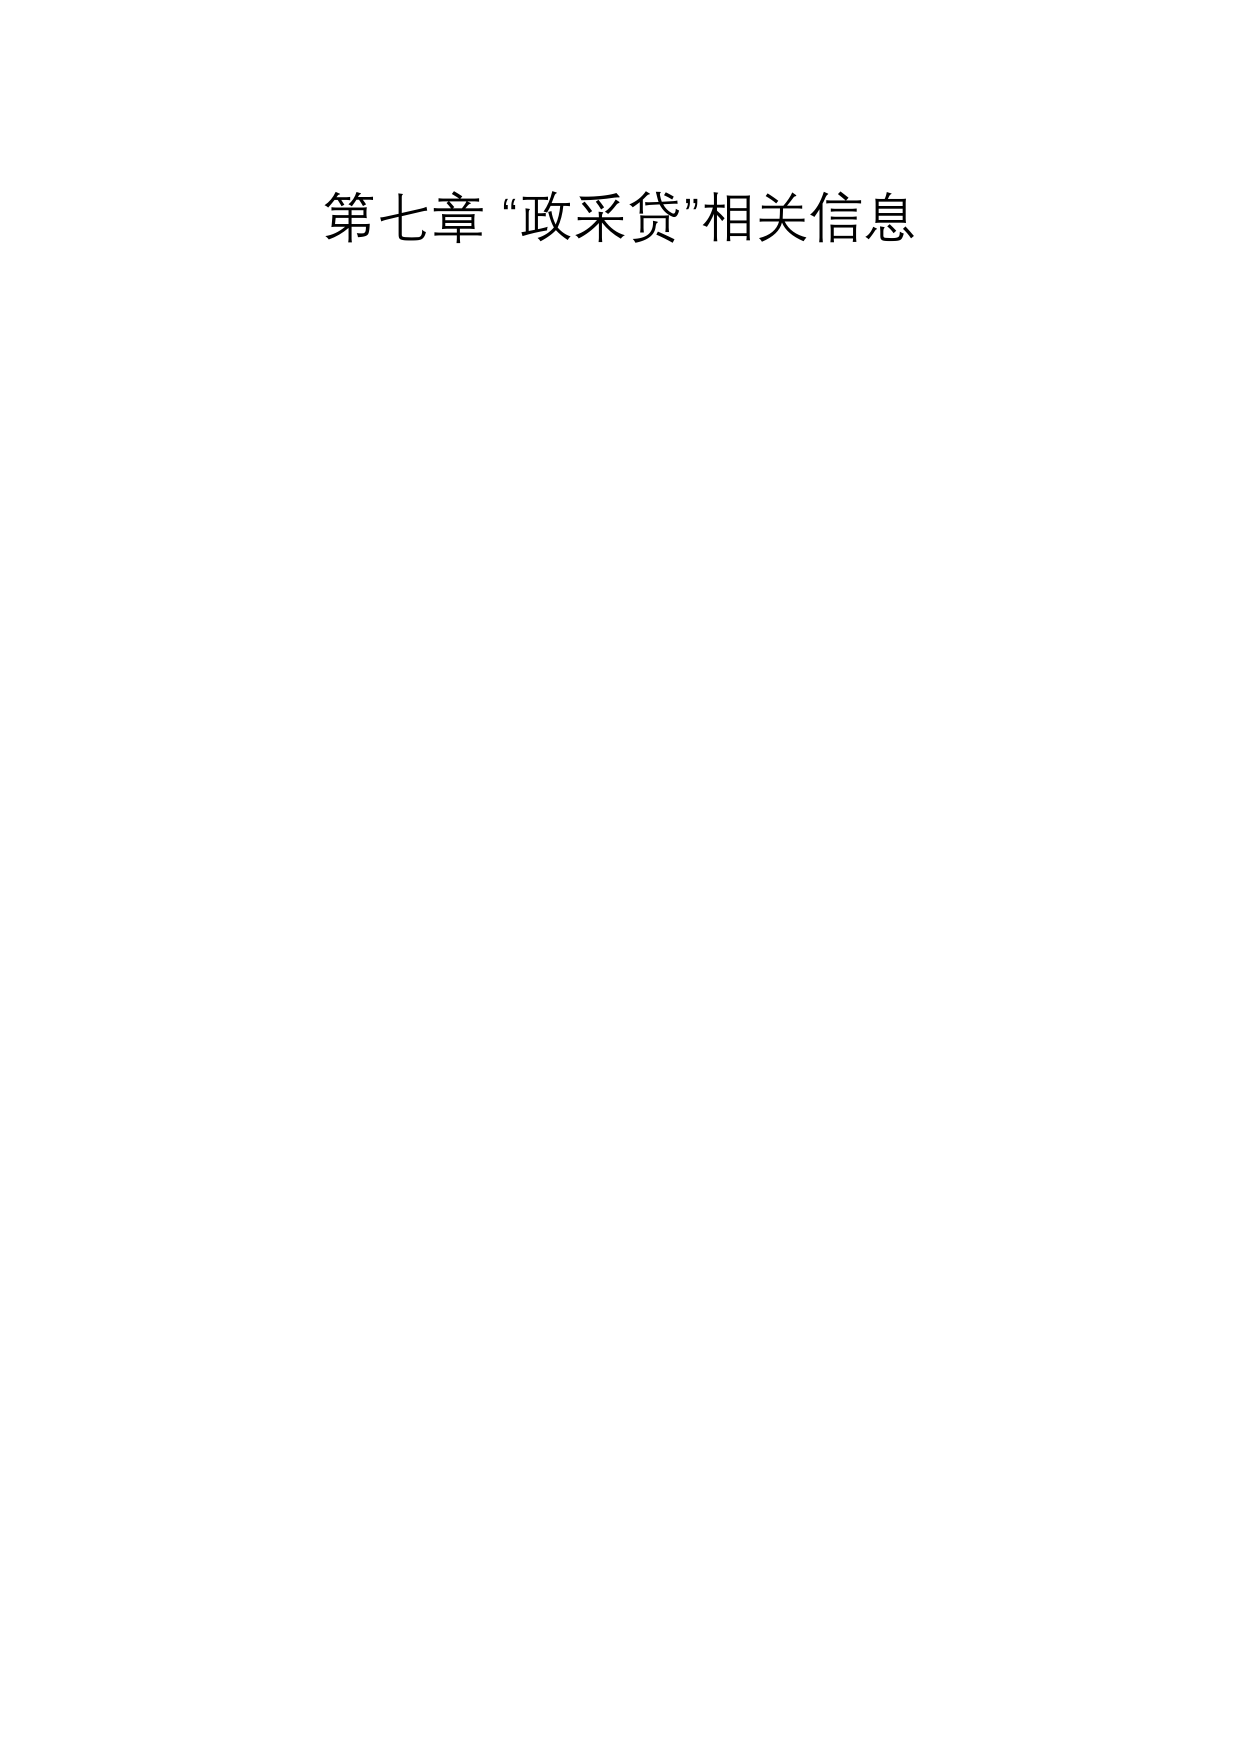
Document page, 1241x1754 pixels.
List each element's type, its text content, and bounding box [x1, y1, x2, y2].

subtitle 第七章 “政采贷”相关信息 [113, 185, 1127, 251]
